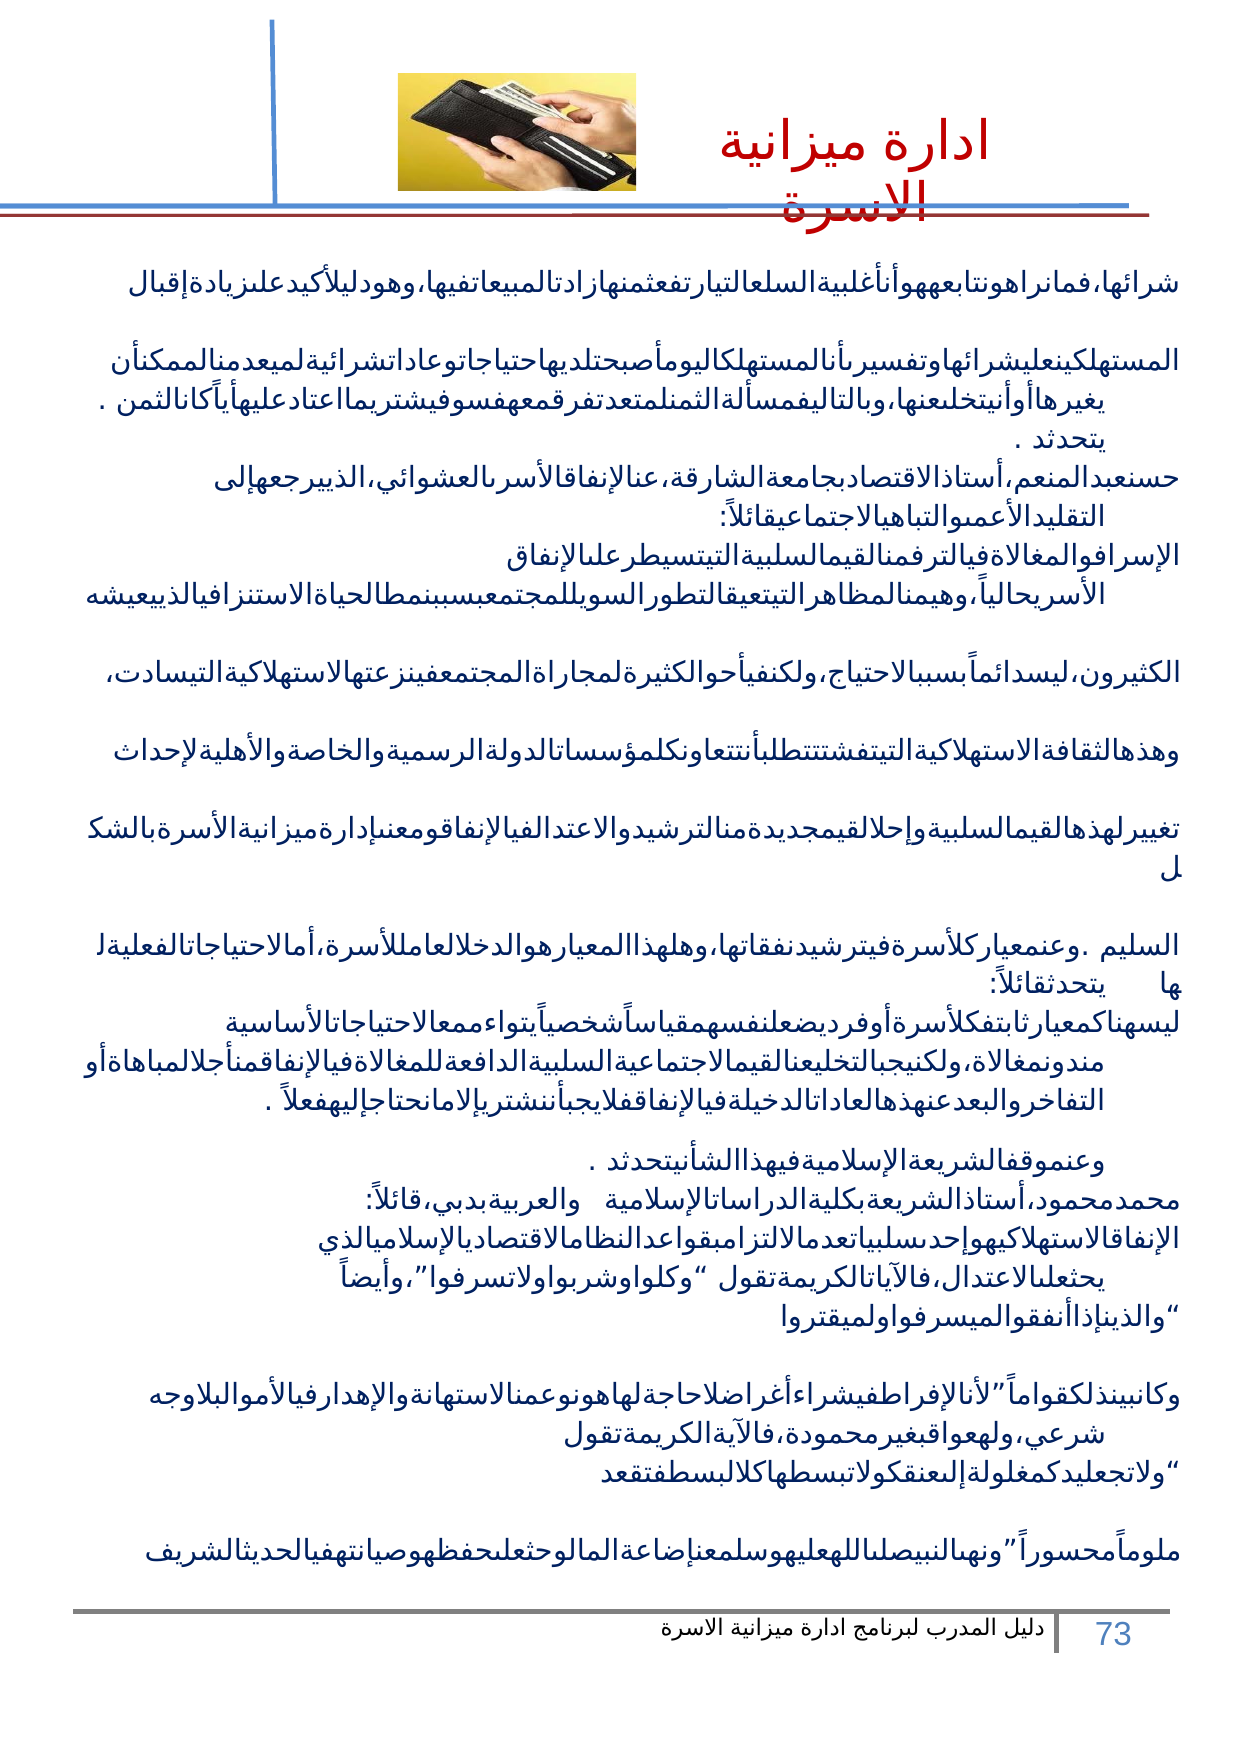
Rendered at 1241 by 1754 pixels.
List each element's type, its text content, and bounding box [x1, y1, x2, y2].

picture [397, 73, 637, 191]
